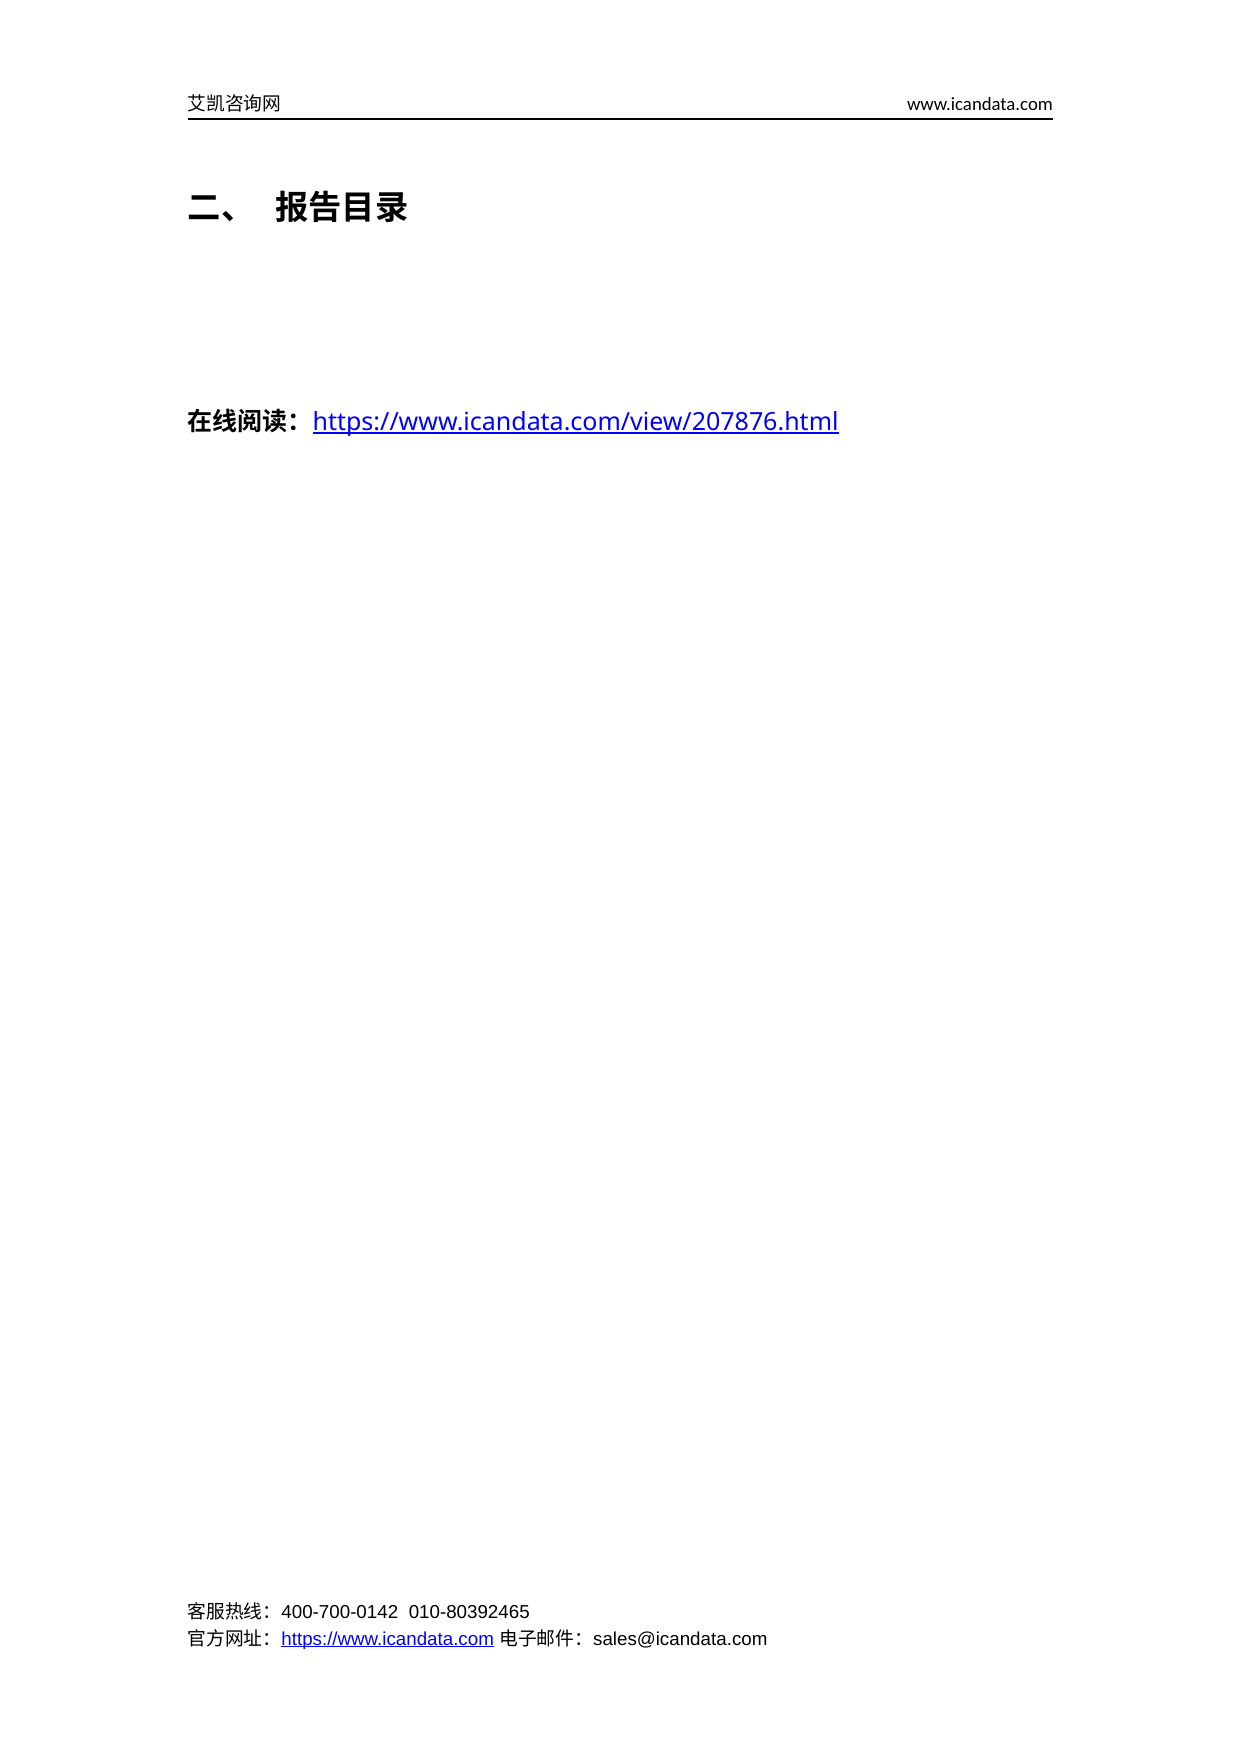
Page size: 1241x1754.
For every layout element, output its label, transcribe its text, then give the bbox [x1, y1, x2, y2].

subtitle 报告目录 [187, 172, 1053, 237]
text 在线阅读：https://www.icandata.com/view/207876.html [187, 387, 1053, 452]
